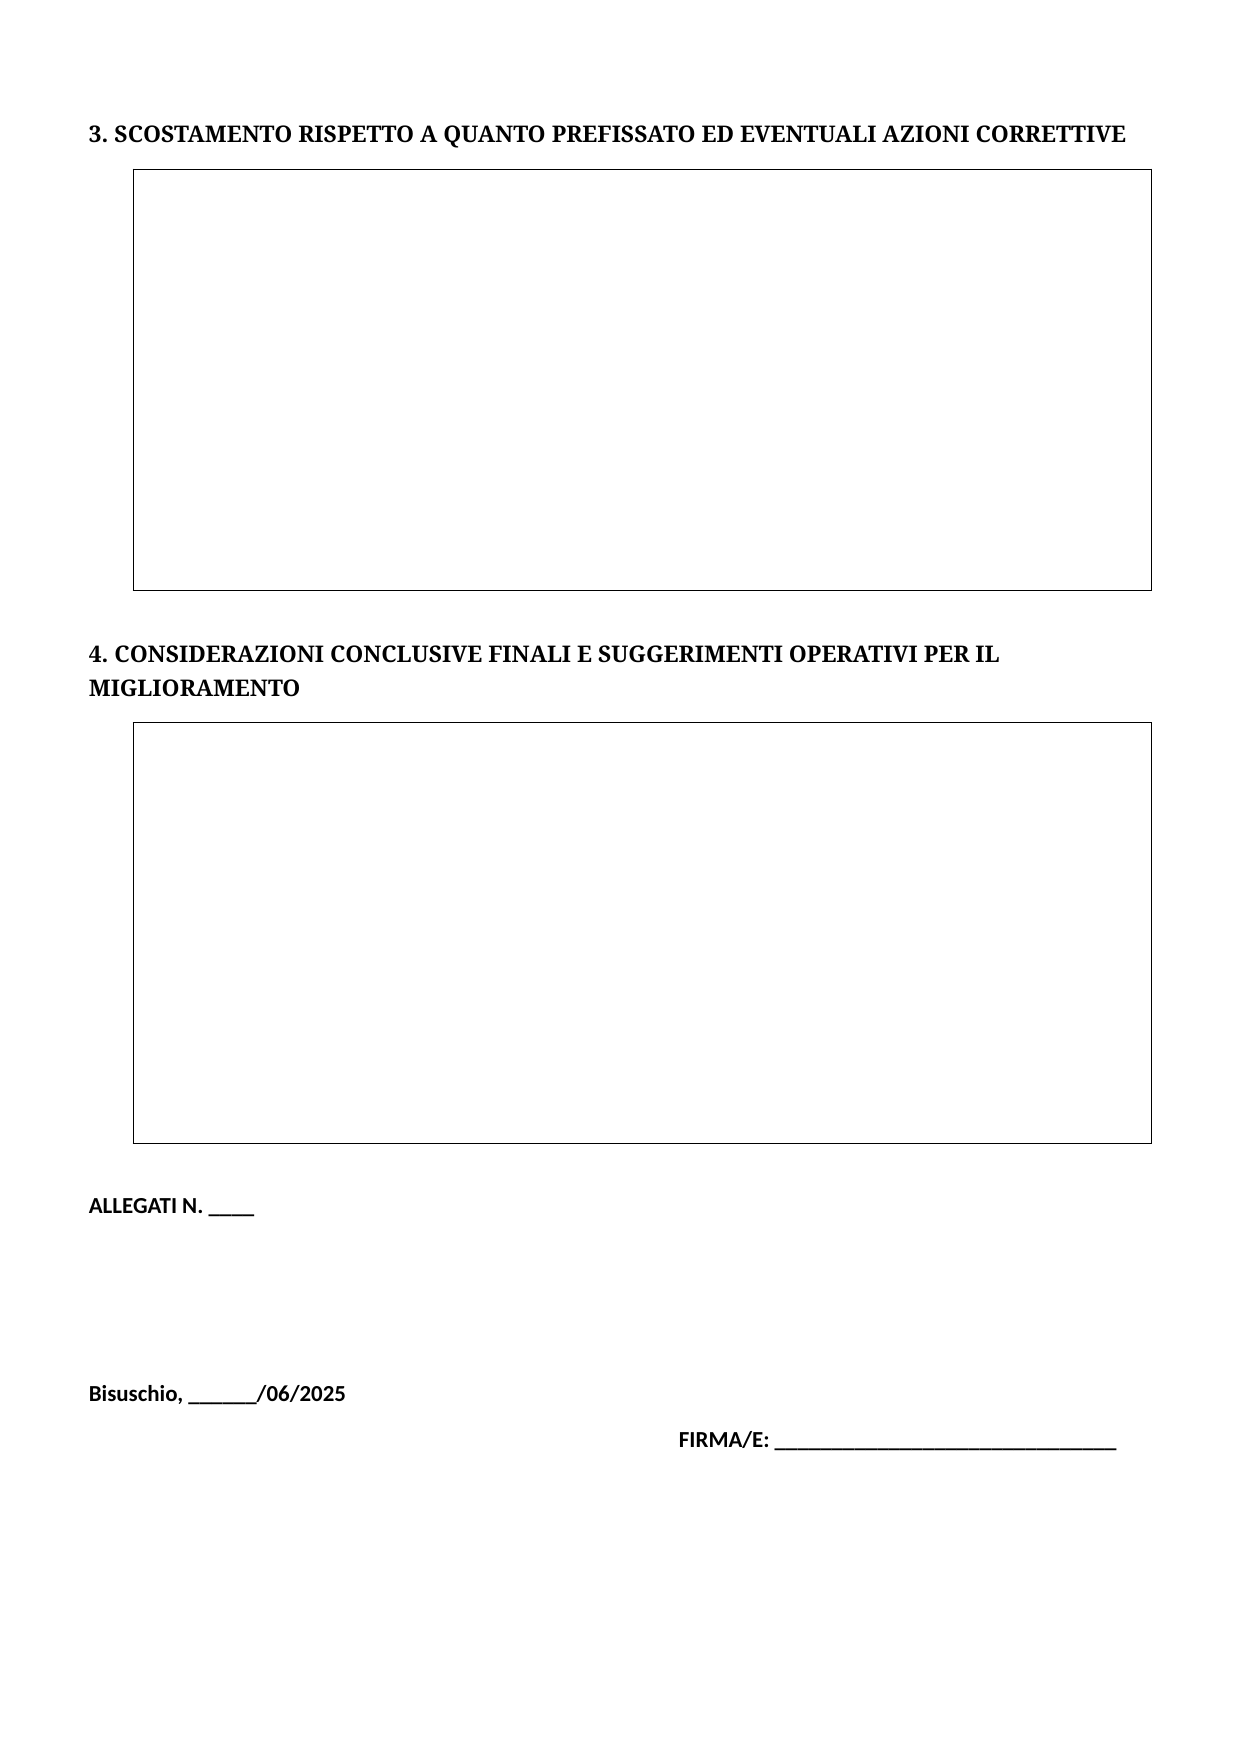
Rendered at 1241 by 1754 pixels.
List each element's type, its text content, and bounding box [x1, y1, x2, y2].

table_header [134, 723, 1151, 1143]
text Bisuschio, ______/06/2025 [89, 1379, 1152, 1407]
text 4. CONSIDERAZIONI CONCLUSIVE FINALI E SUGGERIMENTI OPERATIVI PER IL MIGLIORAMENTO [89, 638, 1152, 703]
text 3. SCOSTAMENTO RISPETTO A QUANTO PREFISSATO ED EVENTUALI AZIONI CORRETTIVE [89, 118, 1152, 149]
table_header [134, 170, 1151, 590]
text ALLEGATI N. ____ [89, 1191, 1152, 1219]
text FIRMA/E: ______________________________ [605, 1426, 1152, 1454]
